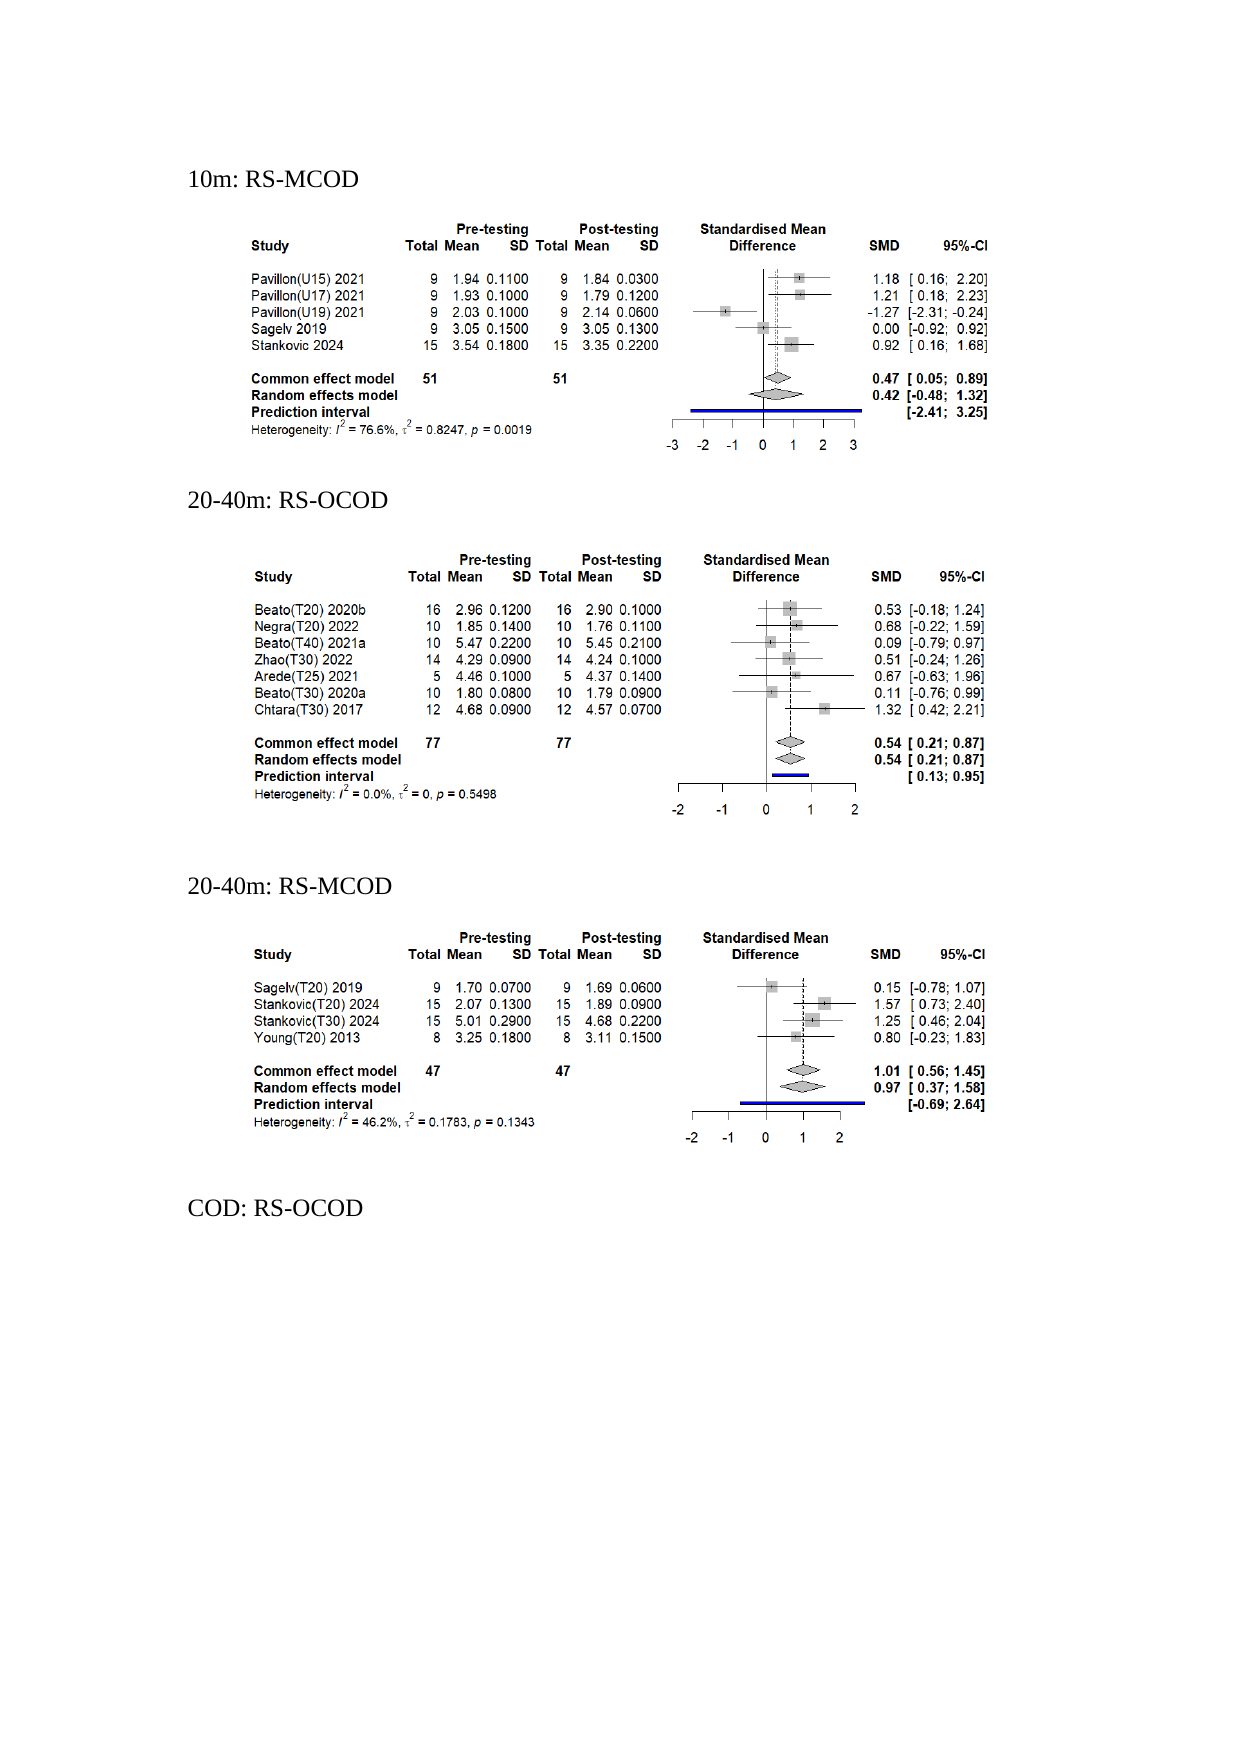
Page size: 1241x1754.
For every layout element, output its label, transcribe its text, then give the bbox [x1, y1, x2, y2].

text 20-40m: RS-OCOD [187, 483, 1053, 516]
text COD: RS-OCOD [187, 1191, 1053, 1223]
text 10m: RS-MCOD [187, 162, 1053, 194]
picture [187, 530, 1052, 833]
picture [187, 208, 1052, 465]
text 20-40m: RS-MCOD [187, 869, 1053, 902]
picture [187, 916, 1052, 1168]
